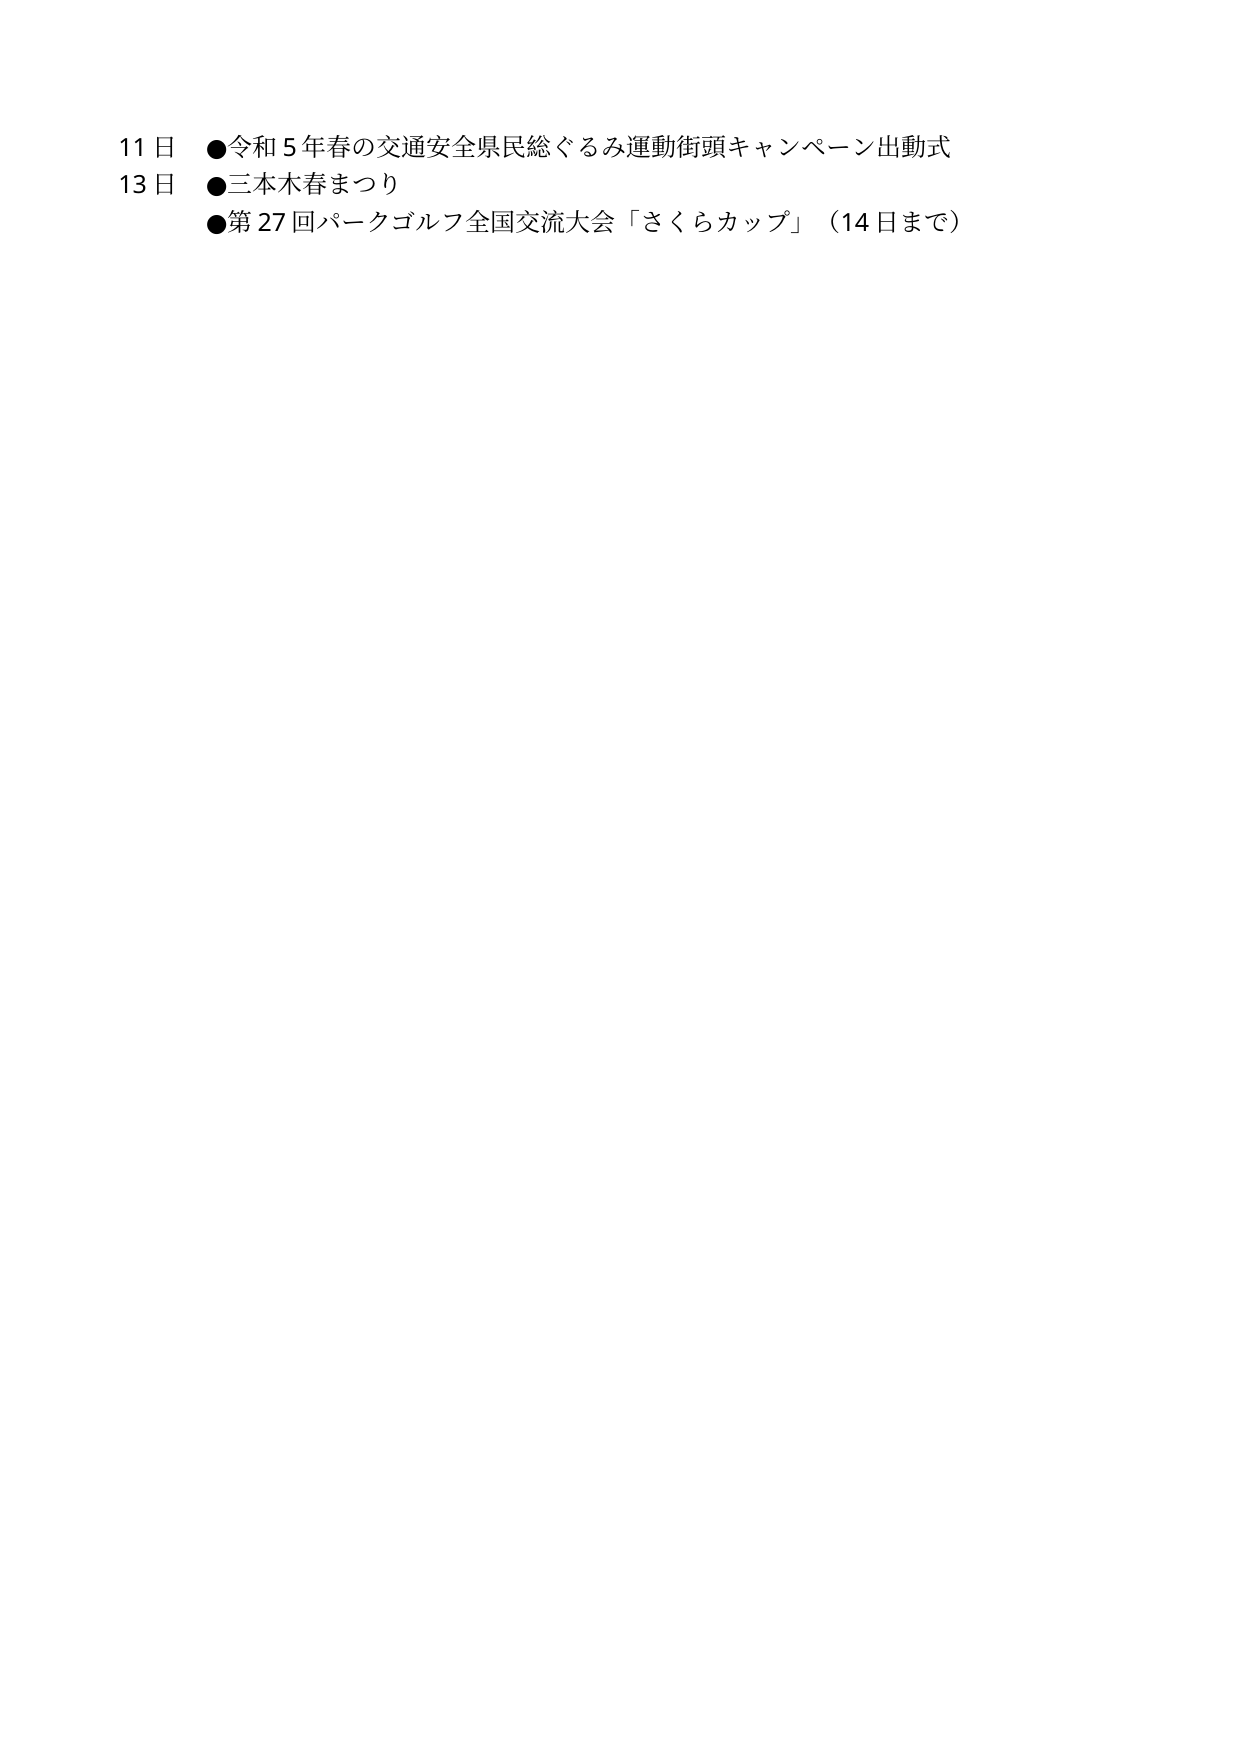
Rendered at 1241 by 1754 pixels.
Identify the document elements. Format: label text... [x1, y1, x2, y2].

text 13日 ●三本木春まつり [118, 164, 1122, 202]
text 11日 ●令和5年春の交通安全県民総ぐるみ運動街頭キャンペーン出動式 [118, 127, 1122, 164]
text ●第27回パークゴルフ全国交流大会「さくらカップ」（14日まで） [118, 202, 1122, 239]
